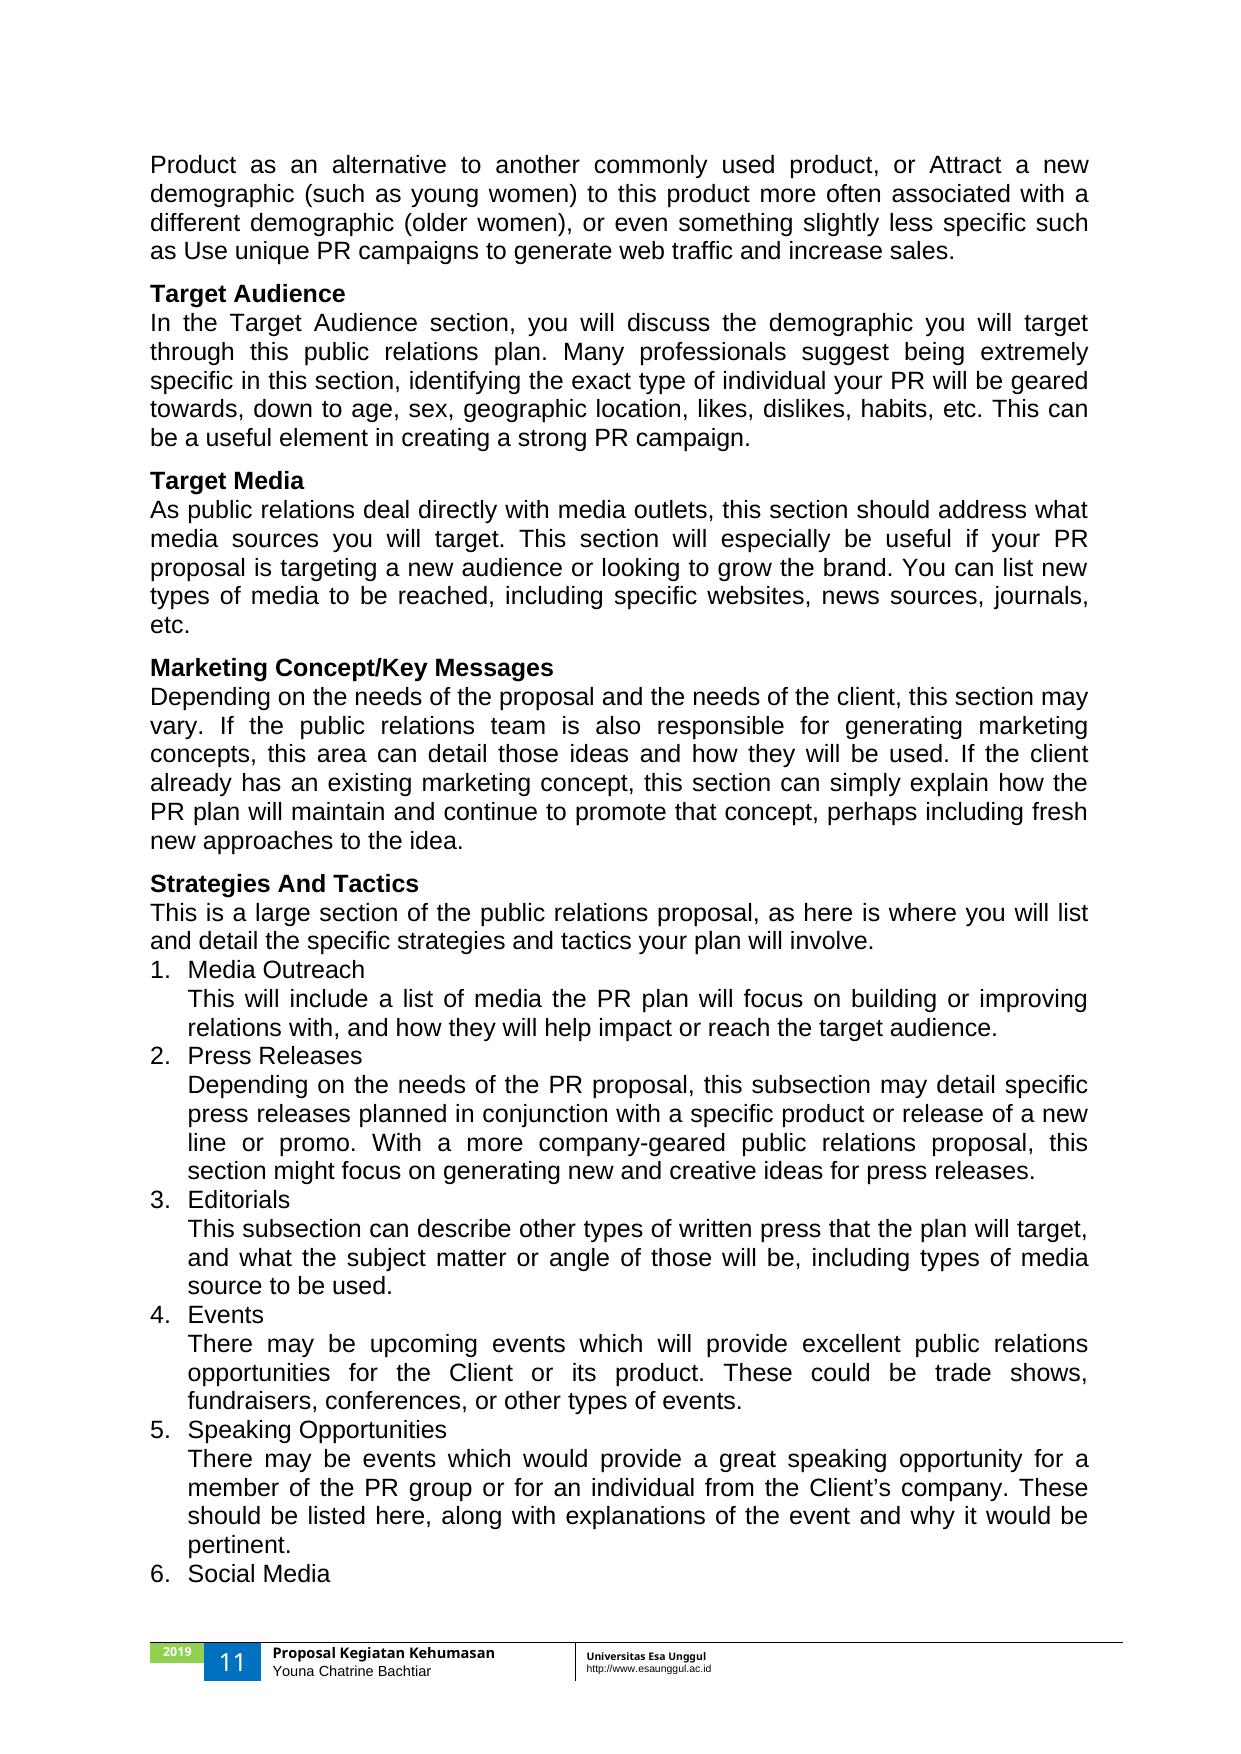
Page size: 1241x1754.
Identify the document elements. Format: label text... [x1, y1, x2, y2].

list Social Media [150, 1559, 1090, 1587]
text Depending on the needs of the proposal and the needs of the client, this section may vary. If the public relations team is also responsible for generating marketing concepts, this area can detail those ideas and how they will be used. If the client already has an existing marketing concept, this section can simply explain how the PR plan will maintain and continue to promote that concept, perhaps including fresh new approaches to the idea. [150, 682, 1090, 854]
text This subsection can describe other types of written press that the plan will target, and what the subject matter or angle of those will be, including types of media source to be used. [187, 1214, 1090, 1300]
list Speaking Opportunities [150, 1415, 1090, 1444]
text In the Target Audience section, you will discuss the demographic you will target through this public relations plan. Many professionals suggest being extremely specific in this section, identifying the exact type of individual your PR will be geared towards, down to age, sex, geographic location, likes, dislikes, habits, etc. This can be a useful element in creating a strong PR campaign. [150, 308, 1090, 452]
text There may be upcoming events which will provide excellent public relations opportunities for the Client or its product. These could be trade shows, fundraisers, conferences, or other types of events. [187, 1329, 1090, 1415]
text Target Media [150, 466, 1090, 495]
text There may be events which would provide a great speaking opportunity for a member of the PR group or for an individual from the Client’s company. These should be listed here, along with explanations of the event and why it would be pertinent. [187, 1444, 1090, 1559]
list Press Releases [150, 1041, 1090, 1070]
text This is a large section of the public relations proposal, as here is where you will list and detail the specific strategies and tactics your plan will involve. [150, 897, 1090, 955]
list Events [150, 1300, 1090, 1329]
text Strategies And Tactics [150, 869, 1090, 897]
picture [161, 1643, 887, 1754]
text Target Audience [150, 279, 1090, 308]
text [150, 150, 1090, 265]
text This will include a list of media the PR plan will focus on building or improving relations with, and how they will help impact or reach the target audience. [187, 984, 1090, 1041]
list Media Outreach [150, 955, 1090, 984]
text Marketing Concept/Key Messages [150, 653, 1090, 682]
list Editorials [150, 1185, 1090, 1214]
text As public relations deal directly with media outlets, this section should address what media sources you will target. This section will especially be useful if your PR proposal is targeting a new audience or looking to grow the brand. You can list new types of media to be reached, including specific websites, news sources, journals, etc. [150, 495, 1090, 639]
text Depending on the needs of the PR proposal, this subsection may detail specific press releases planned in conjunction with a specific product or release of a new line or promo. With a more company-geared public relations proposal, this section might focus on generating new and creative ideas for press releases. [187, 1070, 1090, 1185]
